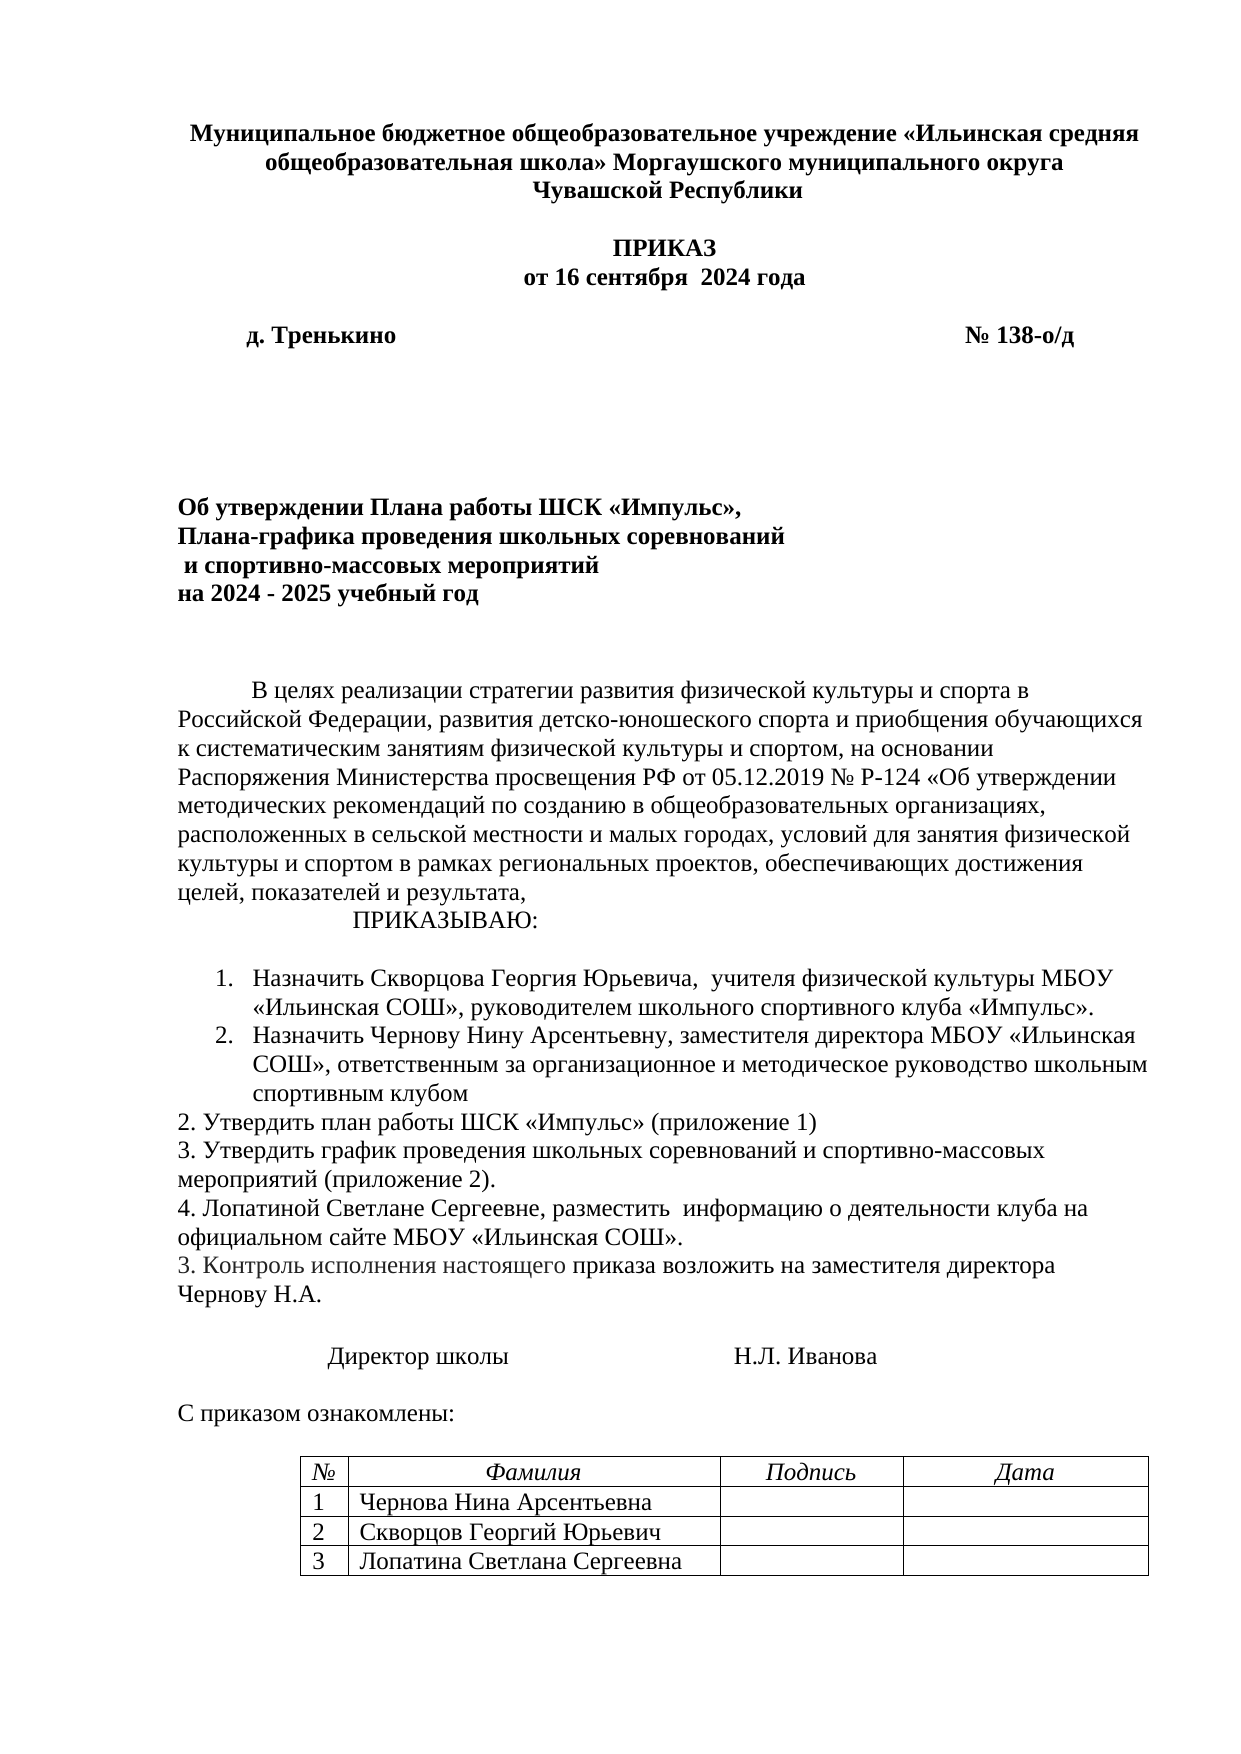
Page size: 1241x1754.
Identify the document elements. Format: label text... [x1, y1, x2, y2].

text ПРИКАЗЫВАЮ: [177, 905, 1152, 934]
table_cell 3 [301, 1546, 348, 1575]
list Директор школы Н.Л. Иванова [177, 1341, 1152, 1370]
table_cell Чернова Нина Арсентьевна [349, 1487, 720, 1516]
text Плана-графика проведения школьных соревнований [177, 521, 1152, 550]
table_header Дата [904, 1457, 1148, 1486]
text Об утверждении Плана работы ШСК «Импульс», [177, 492, 1152, 521]
text 3. Контроль исполнения настоящего приказа возложить на заместителя директора Чернову Н.А. [177, 1250, 1152, 1308]
table_cell 1 [301, 1487, 348, 1516]
table_cell [904, 1487, 1148, 1516]
text д. Тренькино № 138-о/д [177, 320, 1152, 377]
text 2. Утвердить план работы ШСК «Импульс» (приложение 1) [177, 1107, 1152, 1135]
table_cell [721, 1517, 903, 1545]
table_header № [301, 1457, 348, 1486]
text Чувашской Республики [177, 176, 1152, 204]
table_cell [904, 1546, 1148, 1575]
table_cell 2 [301, 1517, 348, 1545]
table_header Подпись [721, 1457, 903, 1486]
list Назначить Скворцова Георгия Юрьевича, учителя физической культуры МБОУ «Ильинская СОШ», руководителем школьного спортивного клуба «Импульс». [215, 963, 1152, 1020]
table_header Фамилия [349, 1457, 720, 1486]
table_cell Скворцов Георгий Юрьевич [349, 1517, 720, 1545]
table_cell Лопатина Светлана Сергеевна [349, 1546, 720, 1575]
text на 2024 - 2025 учебный год [177, 578, 1152, 607]
table_cell [721, 1546, 903, 1575]
text В целях реализации стратегии развития физической культуры и спорта в Российской Федерации, развития детско-юношеского спорта и приобщения обучающихся к систематическим занятиям физической культуры и спортом, на основании Распоряжения Министерства просвещения РФ от 05.12.2019 № Р-124 «Об утверждении методических рекомендаций по созданию в общеобразовательных организациях, расположенных в сельской местности и малых городах, условий для занятия физической культуры и спортом в рамках региональных проектов, обеспечивающих достижения целей, показателей и результата, [177, 675, 1152, 905]
text 4. Лопатиной Светлане Сергеевне, разместить информацию о деятельности клуба на официальном сайте МБОУ «Ильинская СОШ». [177, 1193, 1152, 1250]
text 3. Утвердить график проведения школьных соревнований и спортивно-массовых мероприятий (приложение 2). [177, 1135, 1152, 1193]
table_cell [721, 1487, 903, 1516]
text С приказом ознакомлены: [177, 1398, 1152, 1427]
table_cell [904, 1517, 1148, 1545]
text ПРИКАЗ [177, 233, 1152, 262]
text Муниципальное бюджетное общеобразовательное учреждение «Ильинская средняя общеобразовательная школа» Моргаушского муниципального округа [177, 118, 1152, 176]
list Назначить Чернову Нину Арсентьевну, заместителя директора МБОУ «Ильинская СОШ», ответственным за организационное и методическое руководство школьным спортивным клубом [215, 1020, 1152, 1107]
text и спортивно-массовых мероприятий [177, 550, 1152, 578]
text от 16 сентября 2024 года [177, 262, 1152, 291]
